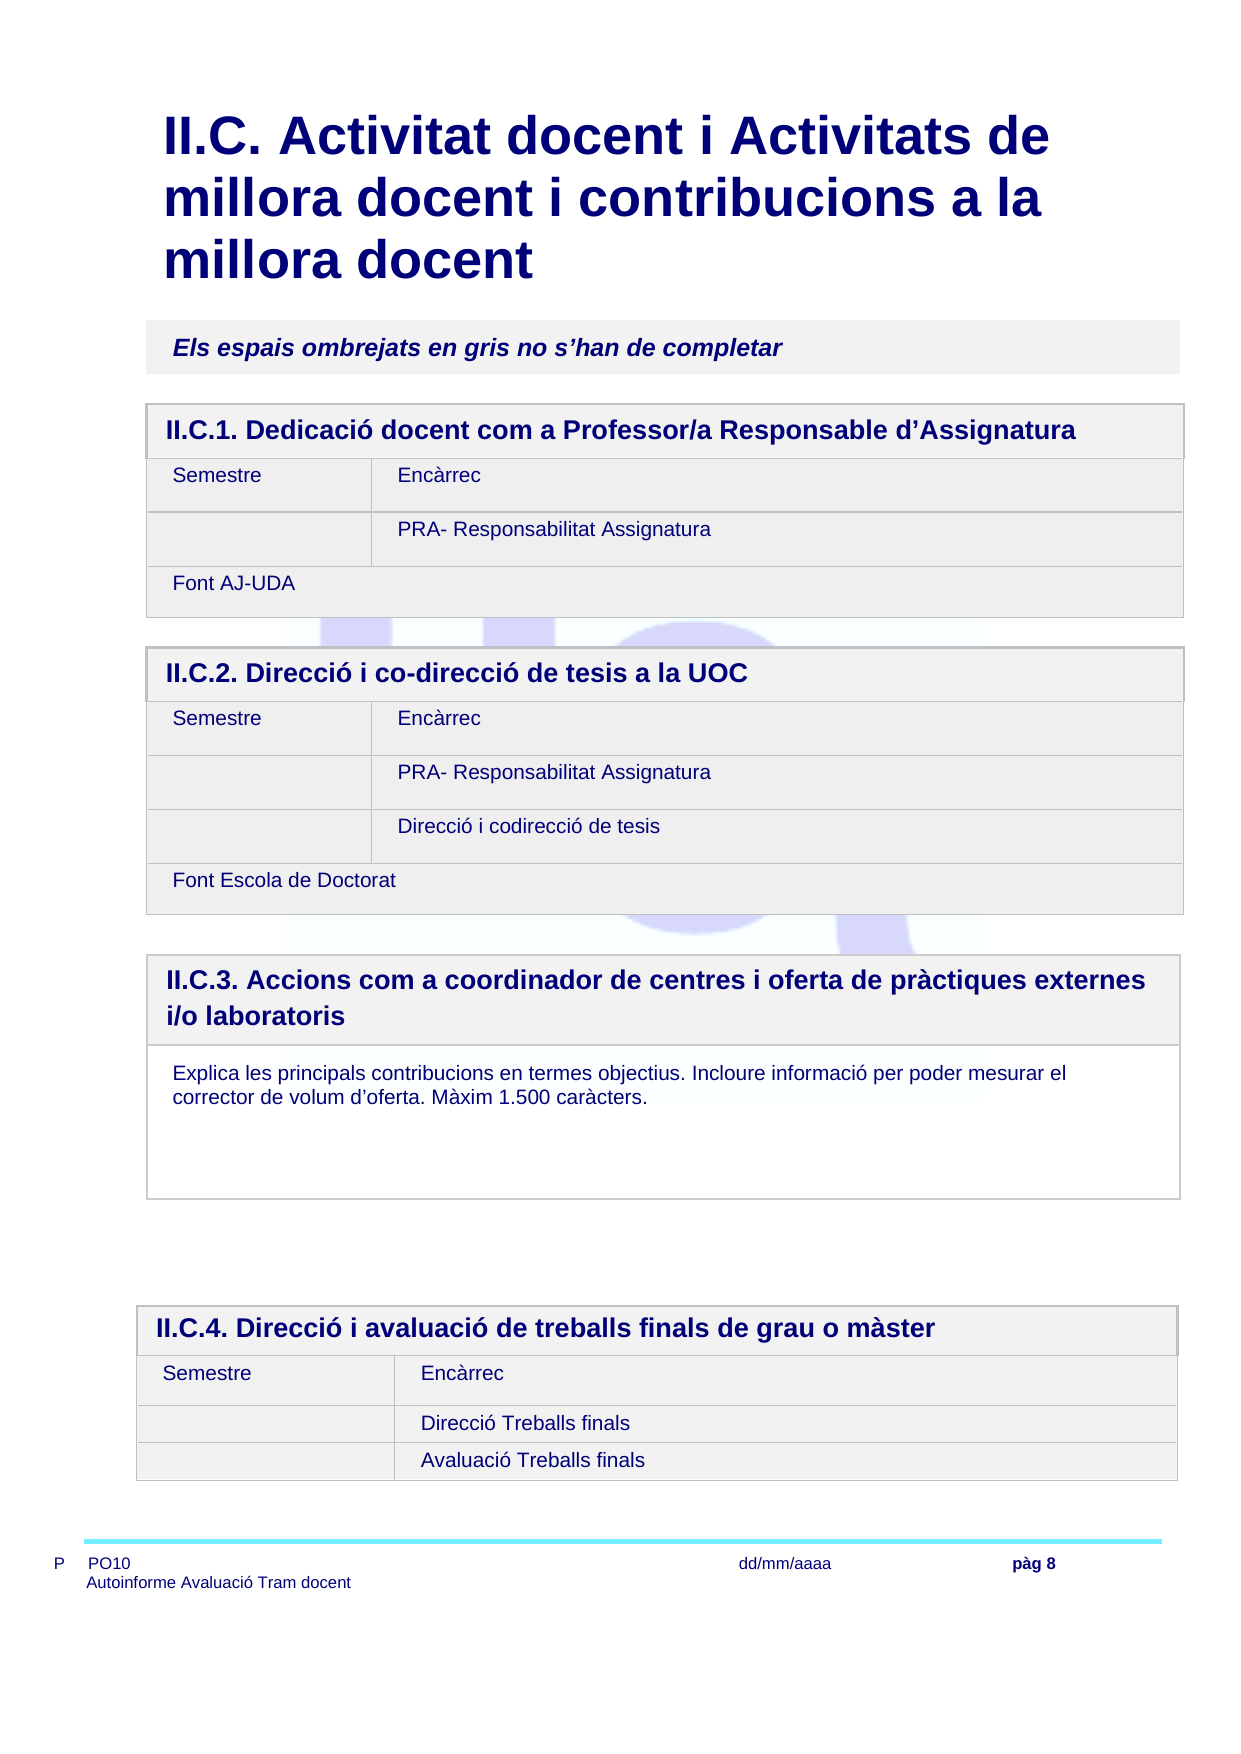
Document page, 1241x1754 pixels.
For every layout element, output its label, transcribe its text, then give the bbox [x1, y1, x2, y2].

table_cell Semestre [147, 459, 371, 511]
table_cell Semestre [147, 702, 371, 755]
table_cell [137, 1442, 394, 1479]
table_cell [137, 1405, 394, 1442]
table_cell Direcció i codirecció de tesis [372, 809, 1183, 863]
table_cell Semestre [137, 1356, 394, 1405]
table_cell Font Escola de Doctorat [147, 863, 1183, 914]
table_header Els espais ombrejats en gris no s’han de completar [149, 323, 1178, 372]
table_cell Avaluació Treballs finals [395, 1442, 1177, 1479]
table_cell Encàrrec [395, 1356, 1177, 1405]
table_cell [147, 511, 371, 566]
table_cell Encàrrec [372, 458, 1183, 511]
table_cell PRA- Responsabilitat Assignatura [372, 755, 1183, 809]
table_header II.C.1. Dedicació docent com a Professor/a Responsable d’Assignatura [148, 405, 1183, 457]
table_cell [147, 755, 371, 809]
table_cell Encàrrec [372, 701, 1183, 755]
title II.C. Activitat docent i Activitats de millora docent i contribucions a la millora docent [163, 103, 1152, 290]
table_cell Direcció Treballs finals [395, 1405, 1177, 1442]
table_cell Font AJ-UDA [147, 566, 1183, 617]
table_header II.C.4. Direcció i avaluació de treballs finals de grau o màster [138, 1307, 1176, 1355]
table_cell PRA- Responsabilitat Assignatura [372, 511, 1183, 566]
table_cell Explica les principals contribucions en termes objectius. Incloure informació per poder mesurar el corrector de volum d’oferta. Màxim 1.500 caràcters. [148, 1046, 1179, 1198]
table_header II.C.2. Direcció i co-direcció de tesis a la UOC [148, 649, 1183, 701]
table_header II.C.3. Accions com a coordinador de centres i oferta de pràctiques externes i/o laboratoris [148, 956, 1179, 1044]
table_cell [147, 809, 371, 863]
